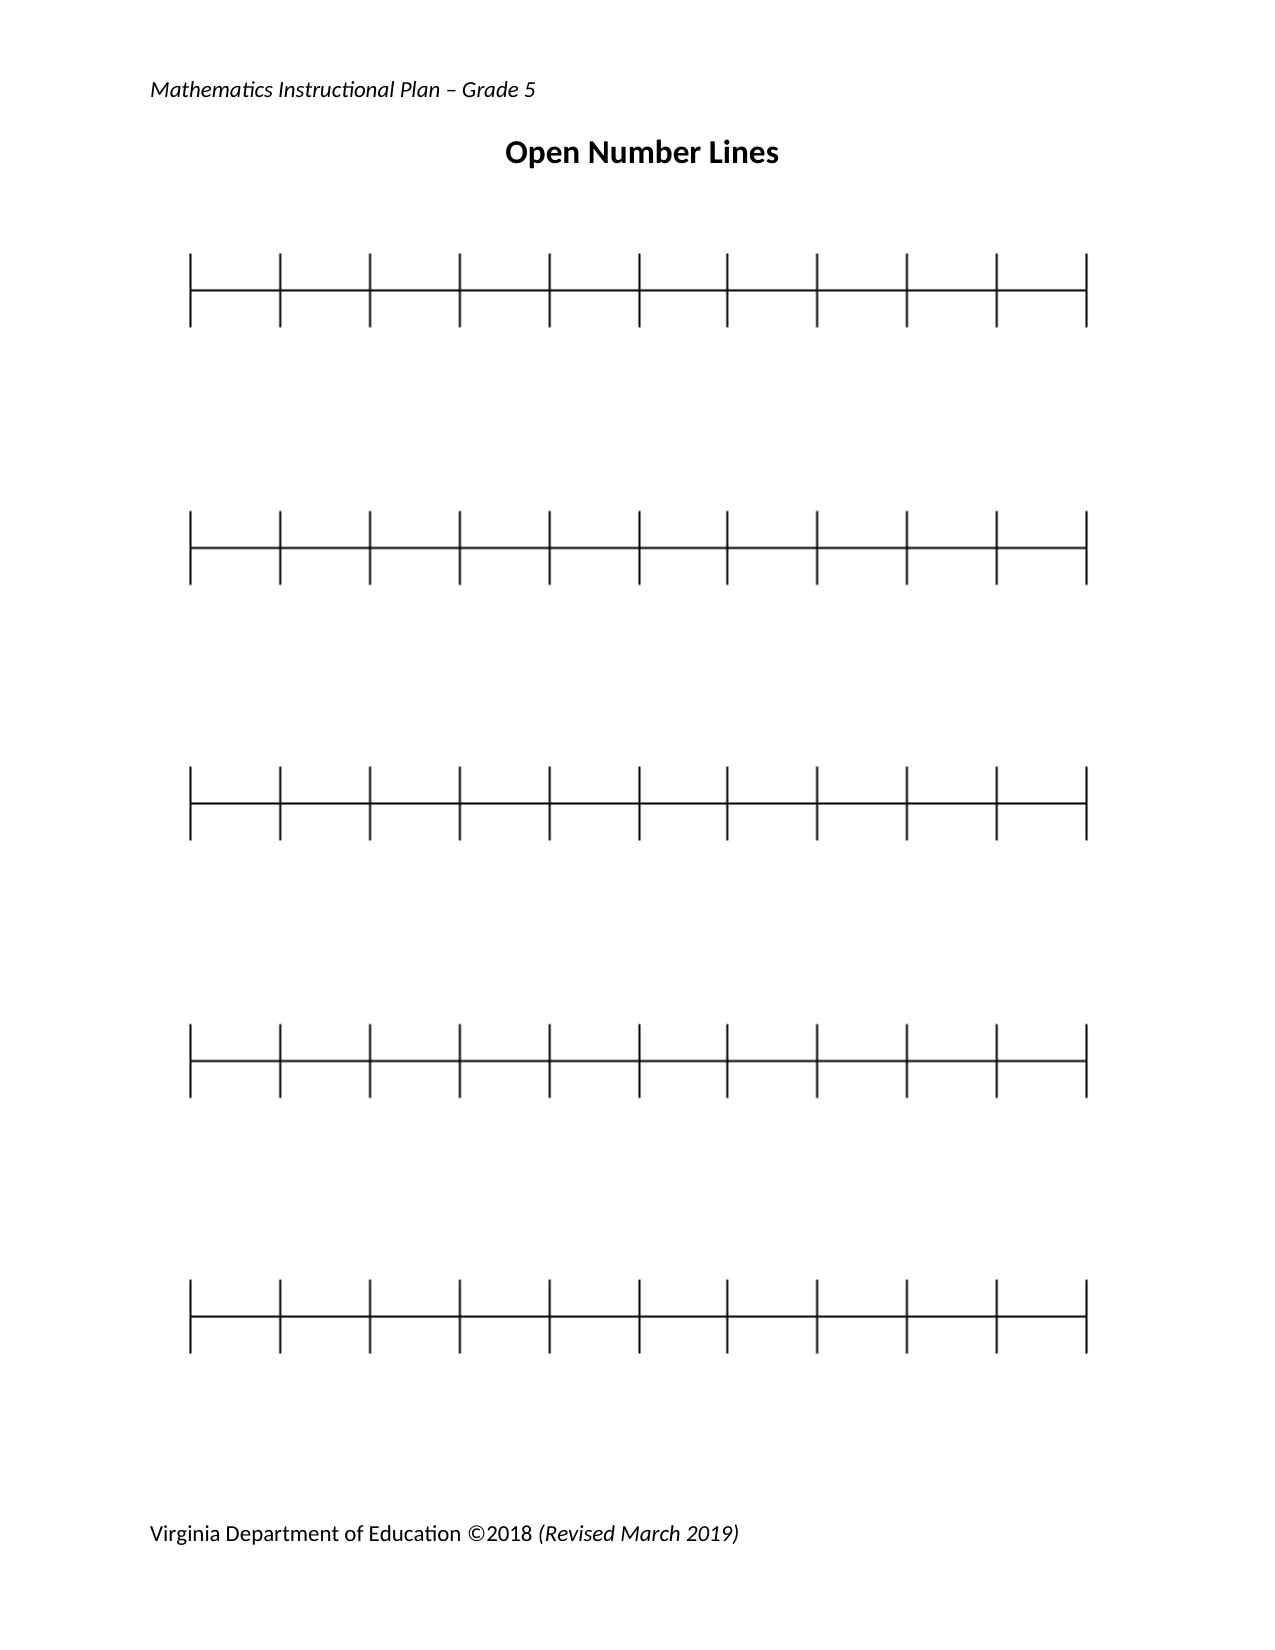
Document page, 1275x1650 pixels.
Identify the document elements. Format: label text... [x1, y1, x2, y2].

text Open Number Lines [150, 131, 1134, 172]
picture [180, 243, 1104, 1370]
